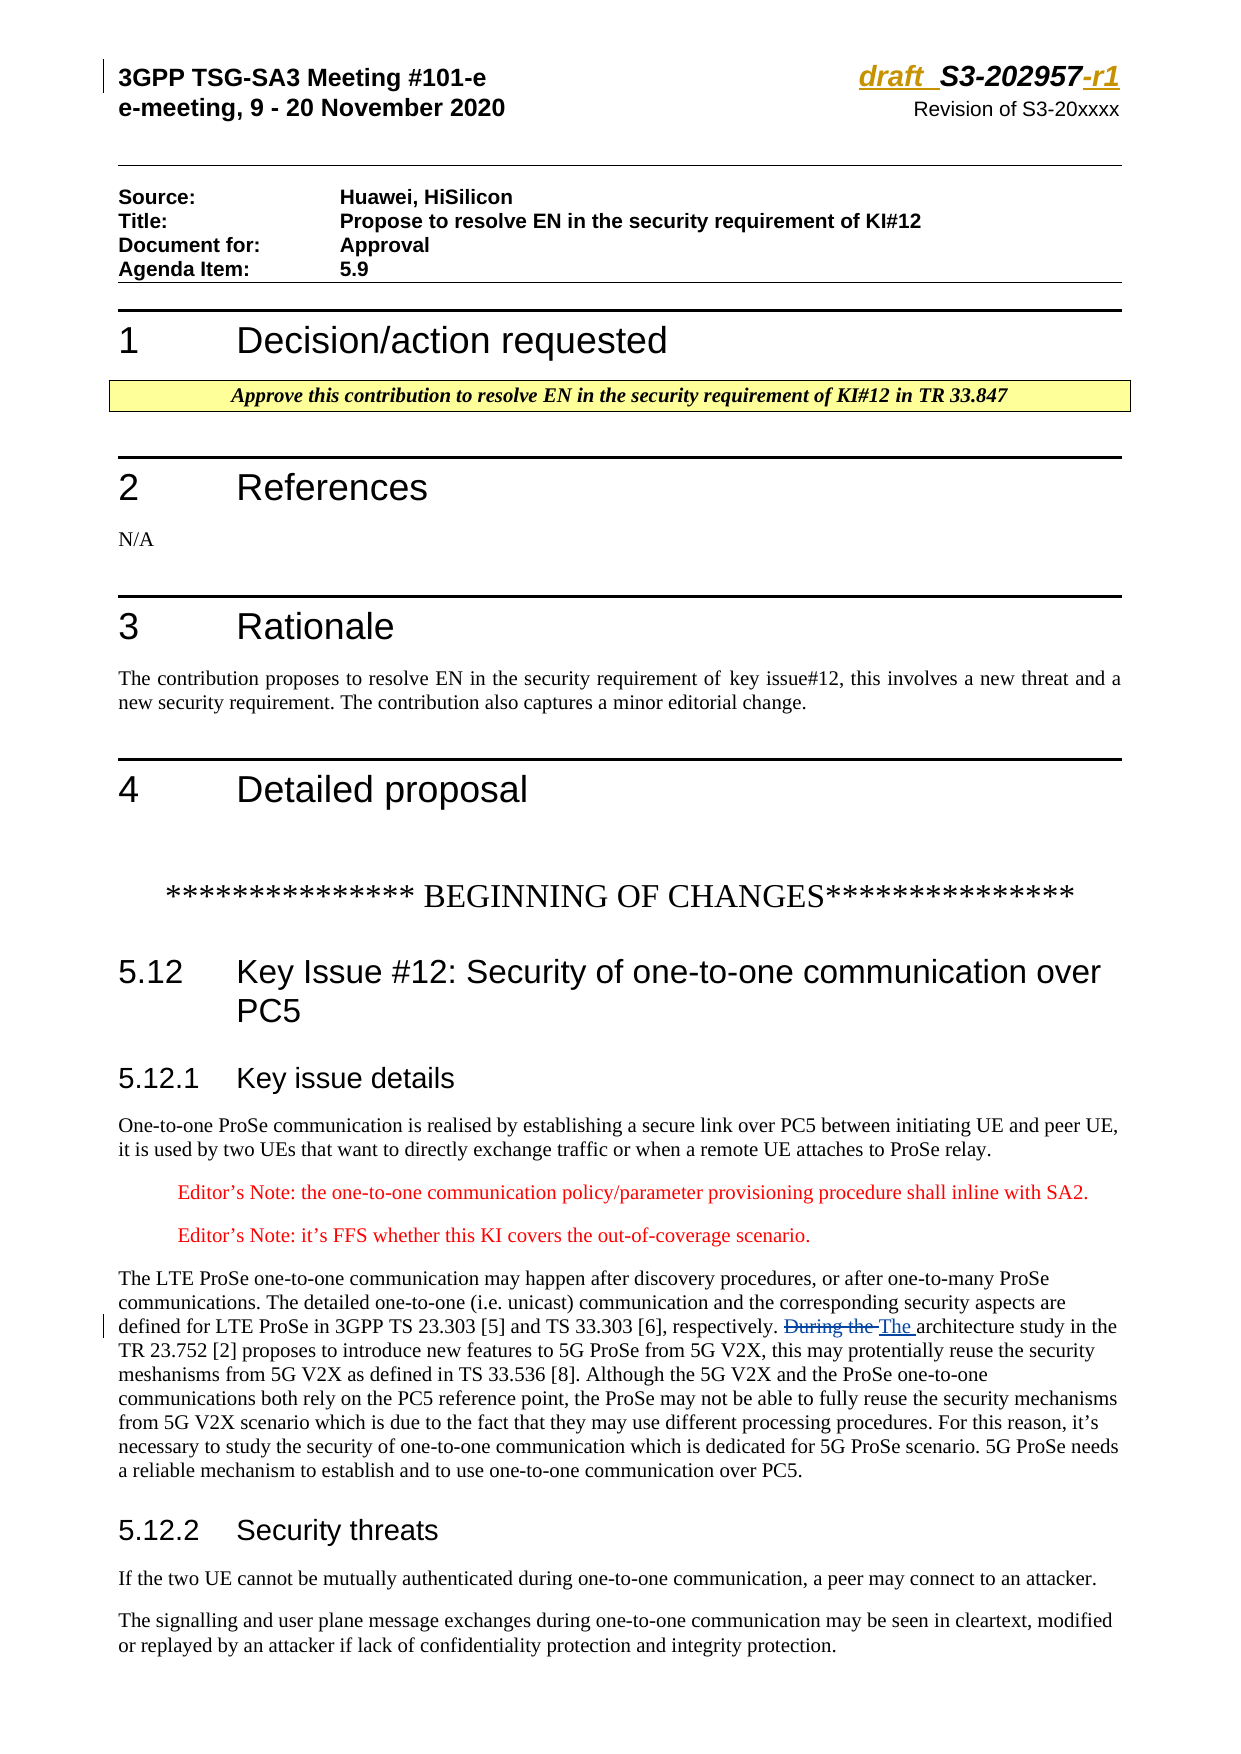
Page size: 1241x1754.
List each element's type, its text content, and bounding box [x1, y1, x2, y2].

subtitle 2 References [118, 459, 1122, 508]
subtitle 5.12.1 Key issue details [118, 1061, 1122, 1094]
subtitle 5.12 Key Issue #12: Security of one-to-one communication over PC5 [118, 953, 1122, 1029]
subtitle 4 Detailed proposal [118, 761, 1122, 811]
text Editor’s Note: it’s FFS whether this KI covers the out-of-coverage scenario. [177, 1223, 1122, 1247]
text Editor’s Note: the one-to-one communication policy/parameter provisioning procedure shall inline with SA2. [177, 1180, 1122, 1204]
text *************** BEGINNING OF CHANGES*************** [118, 877, 1122, 915]
text 3GPP TSG-SA3 Meeting #101-e S3-202957 [118, 59, 1122, 93]
text Agenda Item: 5.9 [118, 256, 1122, 282]
text N/A [118, 527, 1122, 551]
subtitle 1 Decision/action requested [118, 312, 1122, 361]
text One-to-one ProSe communication is realised by establishing a secure link over PC5 between initiating UE and peer UE, it is used by two UEs that want to directly exchange traffic or when a remote UE attaches to ProSe relay. [118, 1113, 1122, 1161]
text e-meeting, 9 - 20 November 2020 Revision of S3-20xxxx [118, 93, 1122, 121]
text The signalling and user plane message exchanges during one-to-one communication may be seen in cleartext, modified or replayed by an attacker if lack of confidentiality protection and integrity protection. [118, 1608, 1122, 1657]
text Source: Huawei, HiSilicon [118, 184, 1122, 208]
text The LTE ProSe one-to-one communication may happen after discovery procedures, or after one-to-many ProSe communications. The detailed one-to-one (i.e. unicast) communication and the corresponding security aspects are defined for LTE ProSe in 3GPP TS 23.303 [5] and TS 33.303 [6], respectively. architecture study in the TR 23.752 [2] proposes to introduce new features to 5G ProSe from 5G V2X, this may protentially reuse the security meshanisms from 5G V2X as defined in TS 33.536 [8]. Although the 5G V2X and the ProSe one-to-one communications both rely on the PC5 reference point, the ProSe may not be able to fully reuse the security mechanisms from 5G V2X scenario which is due to the fact that they may use different processing procedures. For this reason, it’s necessary to study the security of one-to-one communication which is dedicated for 5G ProSe scenario. 5G ProSe needs a reliable mechanism to establish and to use one-to-one communication over PC5. [118, 1266, 1122, 1482]
text Document for: Approval [118, 232, 1122, 256]
text Title: Propose to resolve EN in the security requirement of KI#12 [118, 208, 1122, 232]
text If the two UE cannot be mutually authenticated during one-to-one communication, a peer may connect to an attacker. [118, 1566, 1122, 1590]
subtitle 5.12.2 Security threats [118, 1513, 1122, 1547]
text The contribution proposes to resolve EN in the security requirement of key issue#12, this involves a new threat and a new security requirement. The contribution also captures a minor editorial change. [118, 666, 1122, 714]
subtitle 3 Rationale [118, 598, 1122, 647]
text Approve this contribution to resolve EN in the security requirement of KI#12 in TR 33.847 [110, 381, 1130, 411]
